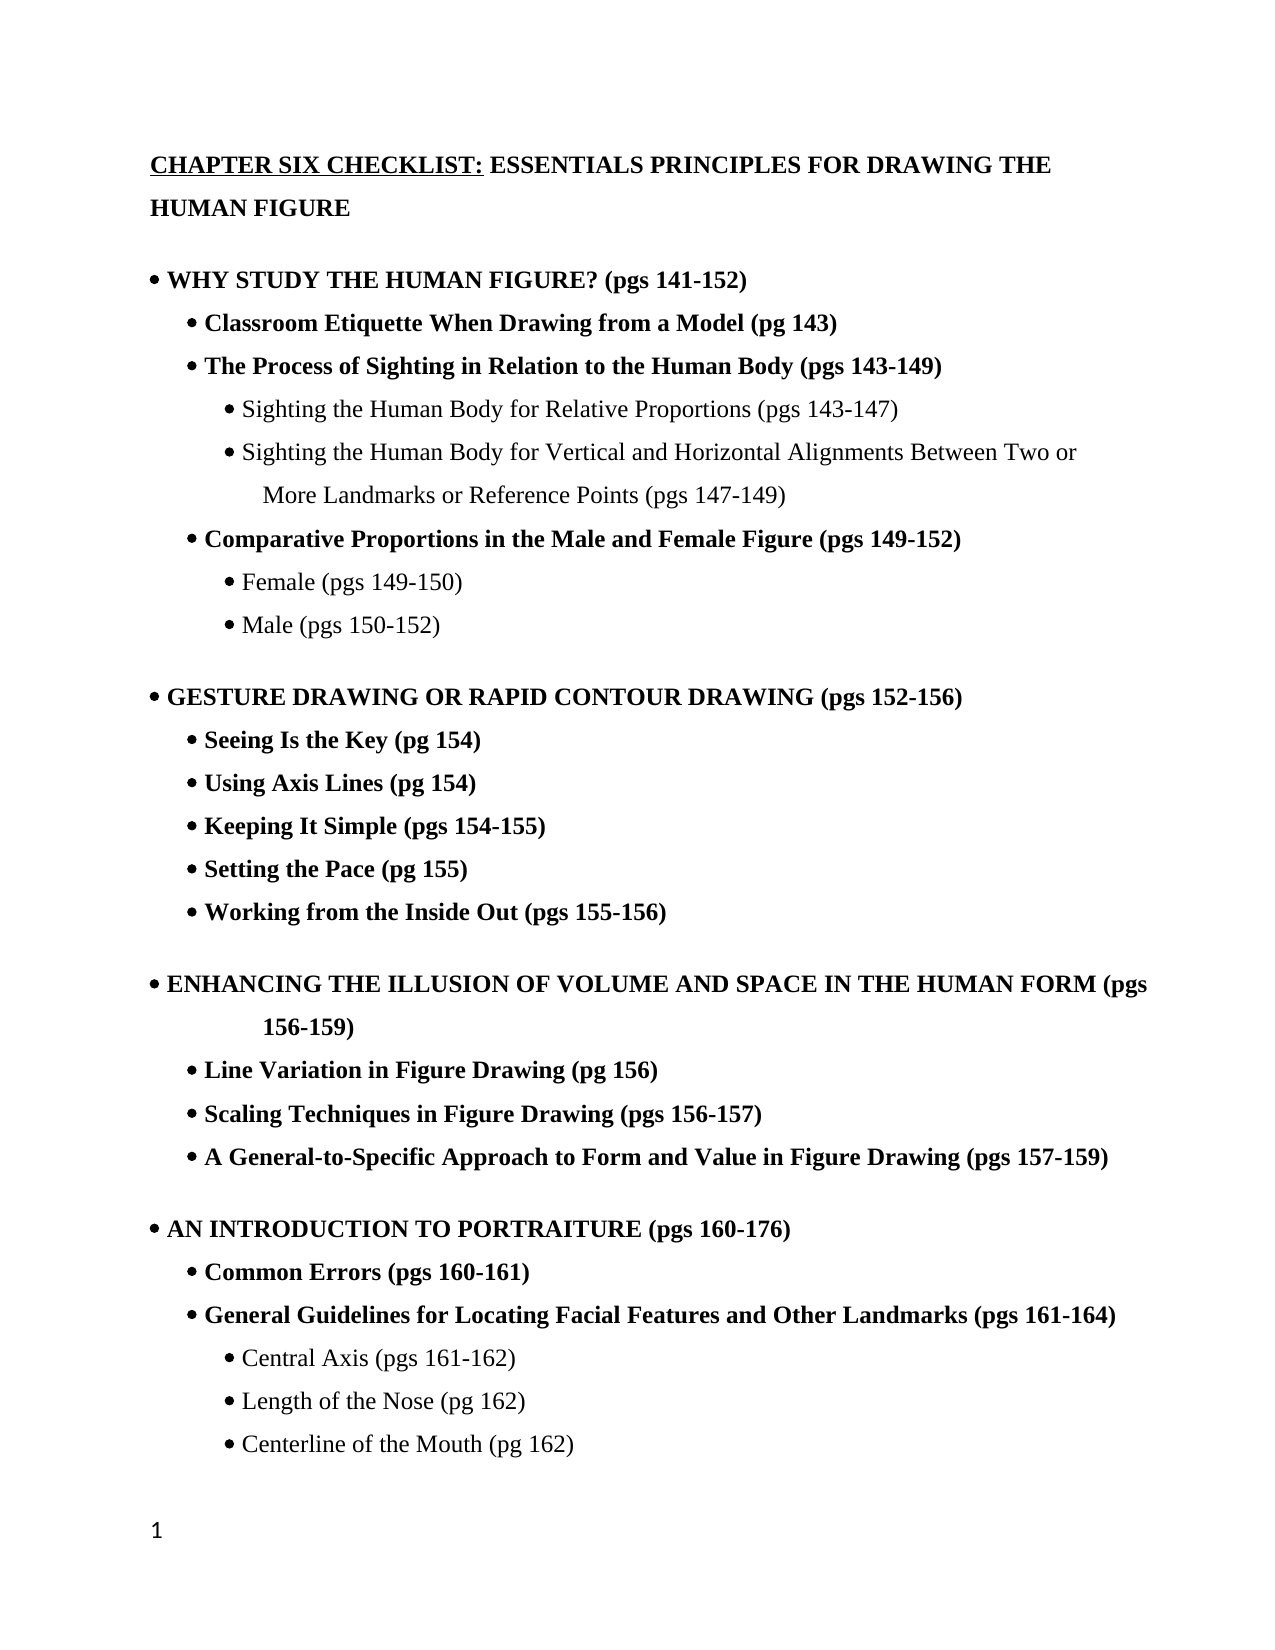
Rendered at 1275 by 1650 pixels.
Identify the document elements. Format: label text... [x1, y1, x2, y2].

text A General-to-Specific Approach to Form and Value in Figure Drawing (pgs 157-159) [150, 1142, 1125, 1171]
text Using Axis Lines (pg 154) [150, 768, 1125, 797]
text ENHANCING THE ILLUSION OF VOLUME AND SPACE IN THE HUMAN FORM (pgs 156-159) [150, 969, 1172, 1041]
text Common Errors (pgs 160-161) [150, 1257, 1125, 1286]
text General Guidelines for Locating Facial Features and Other Landmarks (pgs 161-164) [150, 1300, 1125, 1329]
text Keeping It Simple (pgs 154-155) [150, 811, 1125, 840]
text CHAPTER SIX CHECKLIST: ESSENTIALS PRINCIPLES FOR DRAWING THE HUMAN FIGURE [150, 150, 1125, 222]
text WHY STUDY THE HUMAN FIGURE? (pgs 141-152) [150, 265, 1125, 294]
text Classroom Etiquette When Drawing from a Model (pg 143) [150, 308, 1125, 337]
text GESTURE DRAWING OR RAPID CONTOUR DRAWING (pgs 152-156) [150, 682, 1125, 711]
text Sighting the Human Body for Vertical and Horizontal Alignments Between Two or More Landmarks or Reference Points (pgs 147-149) [225, 437, 1125, 509]
text Setting the Pace (pg 155) [150, 854, 1125, 883]
text Sighting the Human Body for Relative Proportions (pgs 143-147) [150, 394, 1125, 423]
text Scaling Techniques in Figure Drawing (pgs 156-157) [150, 1099, 1125, 1127]
text Working from the Inside Out (pgs 155-156) [150, 897, 1125, 926]
text The Process of Sighting in Relation to the Human Body (pgs 143-149) [150, 351, 1125, 380]
text Comparative Proportions in the Male and Female Figure (pgs 149-152) [150, 524, 1125, 552]
text Seeing Is the Key (pg 154) [150, 725, 1125, 754]
text Male (pgs 150-152) [150, 610, 1125, 639]
text Length of the Nose (pg 162) [150, 1386, 1125, 1415]
text Line Variation in Figure Drawing (pg 156) [150, 1056, 1125, 1084]
text AN INTRODUCTION TO PORTRAITURE (pgs 160-176) [150, 1214, 1125, 1242]
text Central Axis (pgs 161-162) [150, 1343, 1125, 1372]
text Female (pgs 149-150) [150, 567, 1125, 596]
text Centerline of the Mouth (pg 162) [150, 1429, 1125, 1458]
